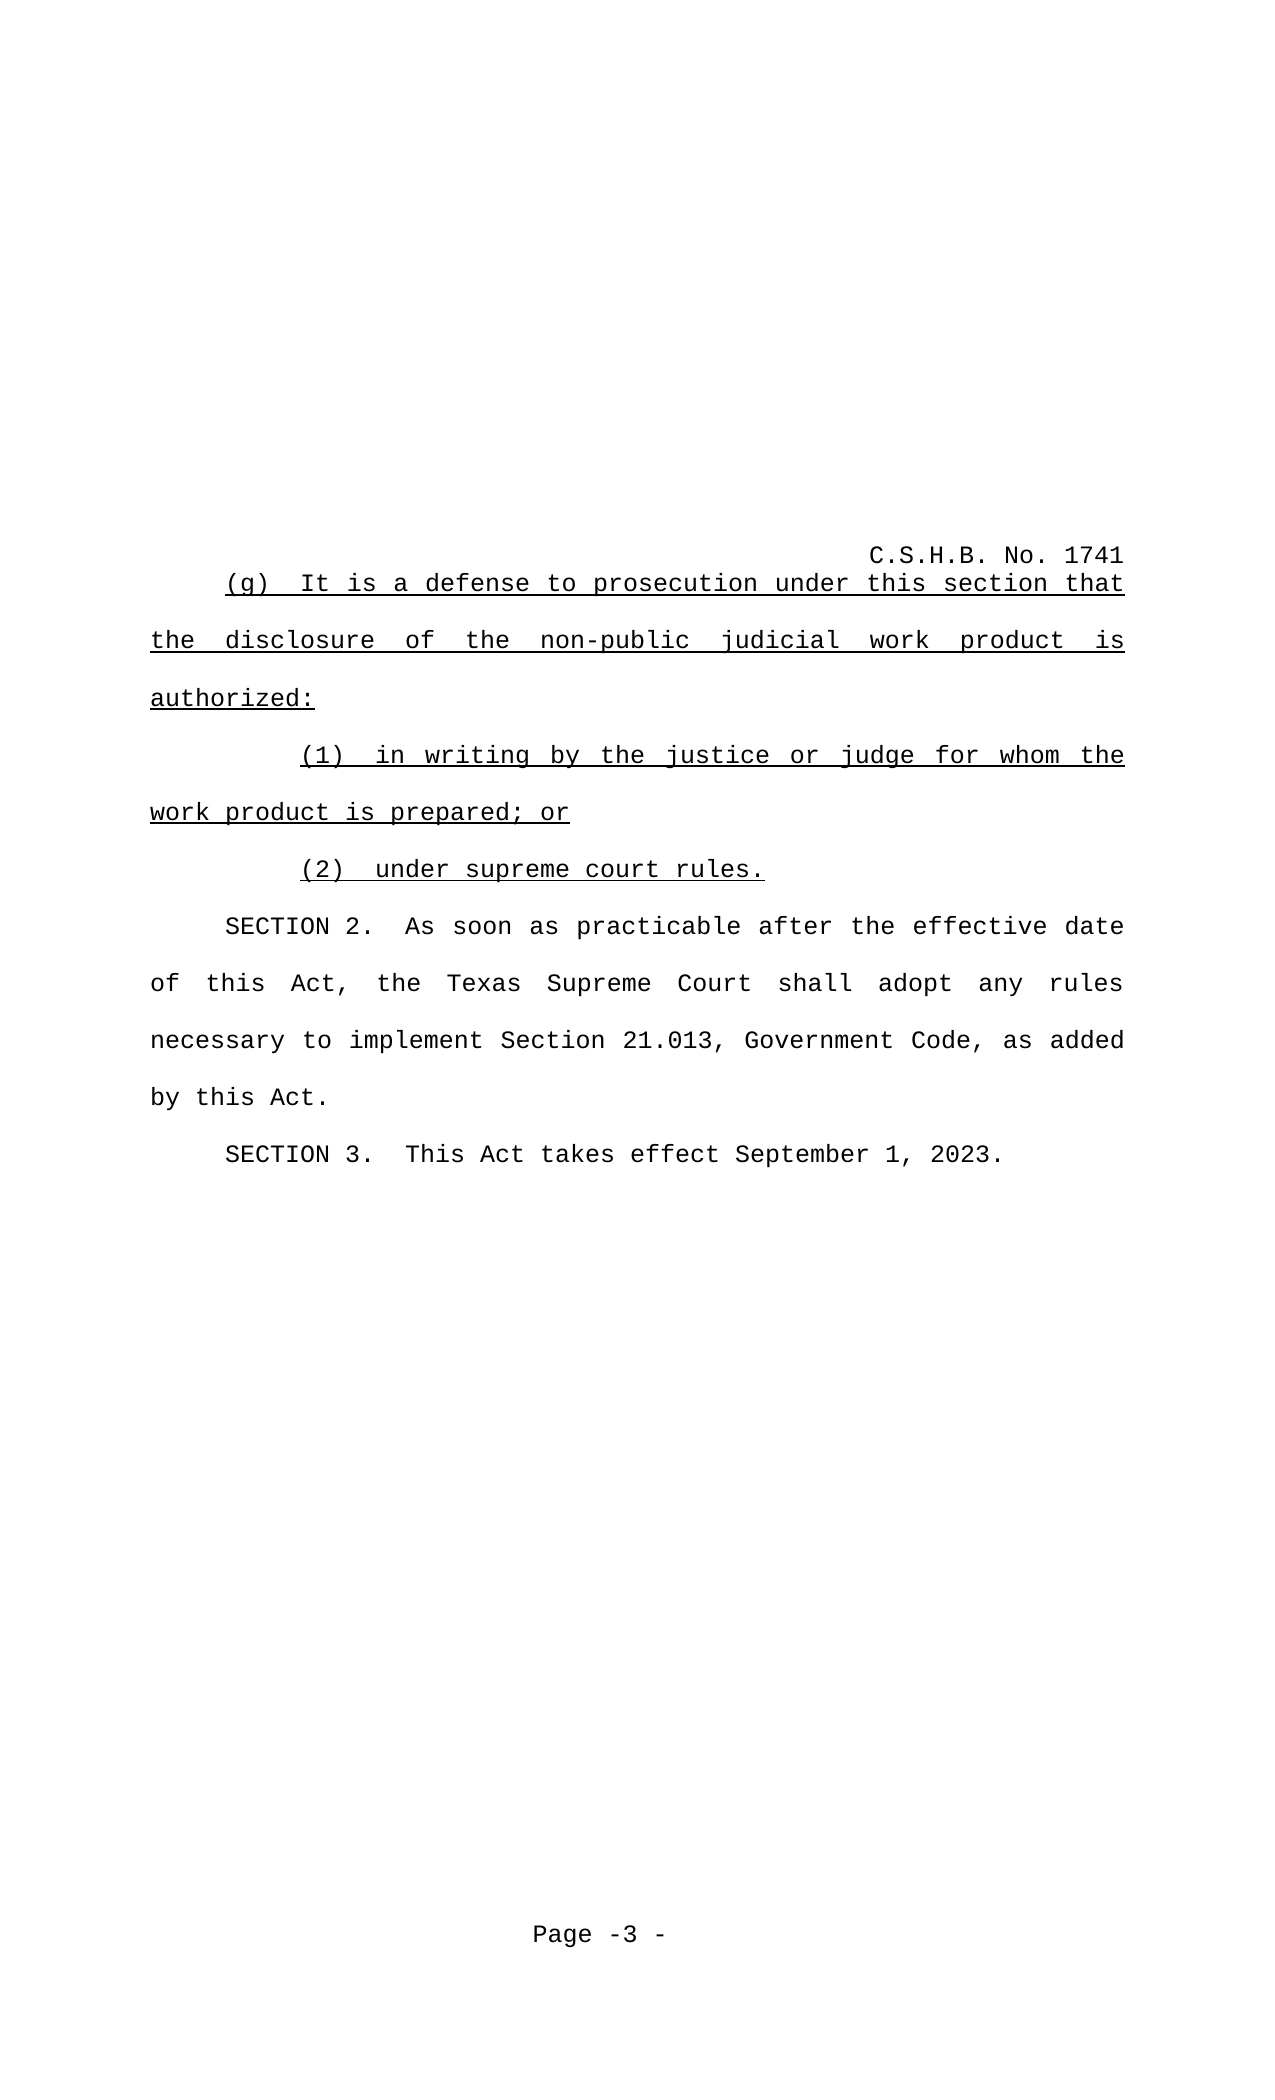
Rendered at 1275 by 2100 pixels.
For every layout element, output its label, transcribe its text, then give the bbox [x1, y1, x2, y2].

text SECTION 3. This Act takes effect September 1, 2023. [150, 1142, 1125, 1170]
text (2) under supreme court rules. [150, 856, 1125, 885]
text (g) It is a defense to prosecution under this section that the disclosure of the non-public judicial work product is authorized: [150, 653, 1125, 713]
text (1) in writing by the justice or judge for whom the work product is prepared; or [150, 742, 1125, 828]
text SECTION 2. As soon as practicable after the effective date of this Act, the Texas Supreme Court shall adopt any rules necessary to implement Section 21.013, Government Code, as added by this Act. [150, 913, 1125, 1113]
text (g) It is a defense to prosecution under this section that the disclosure of the non-public judicial work product is authorized: [150, 571, 1125, 651]
